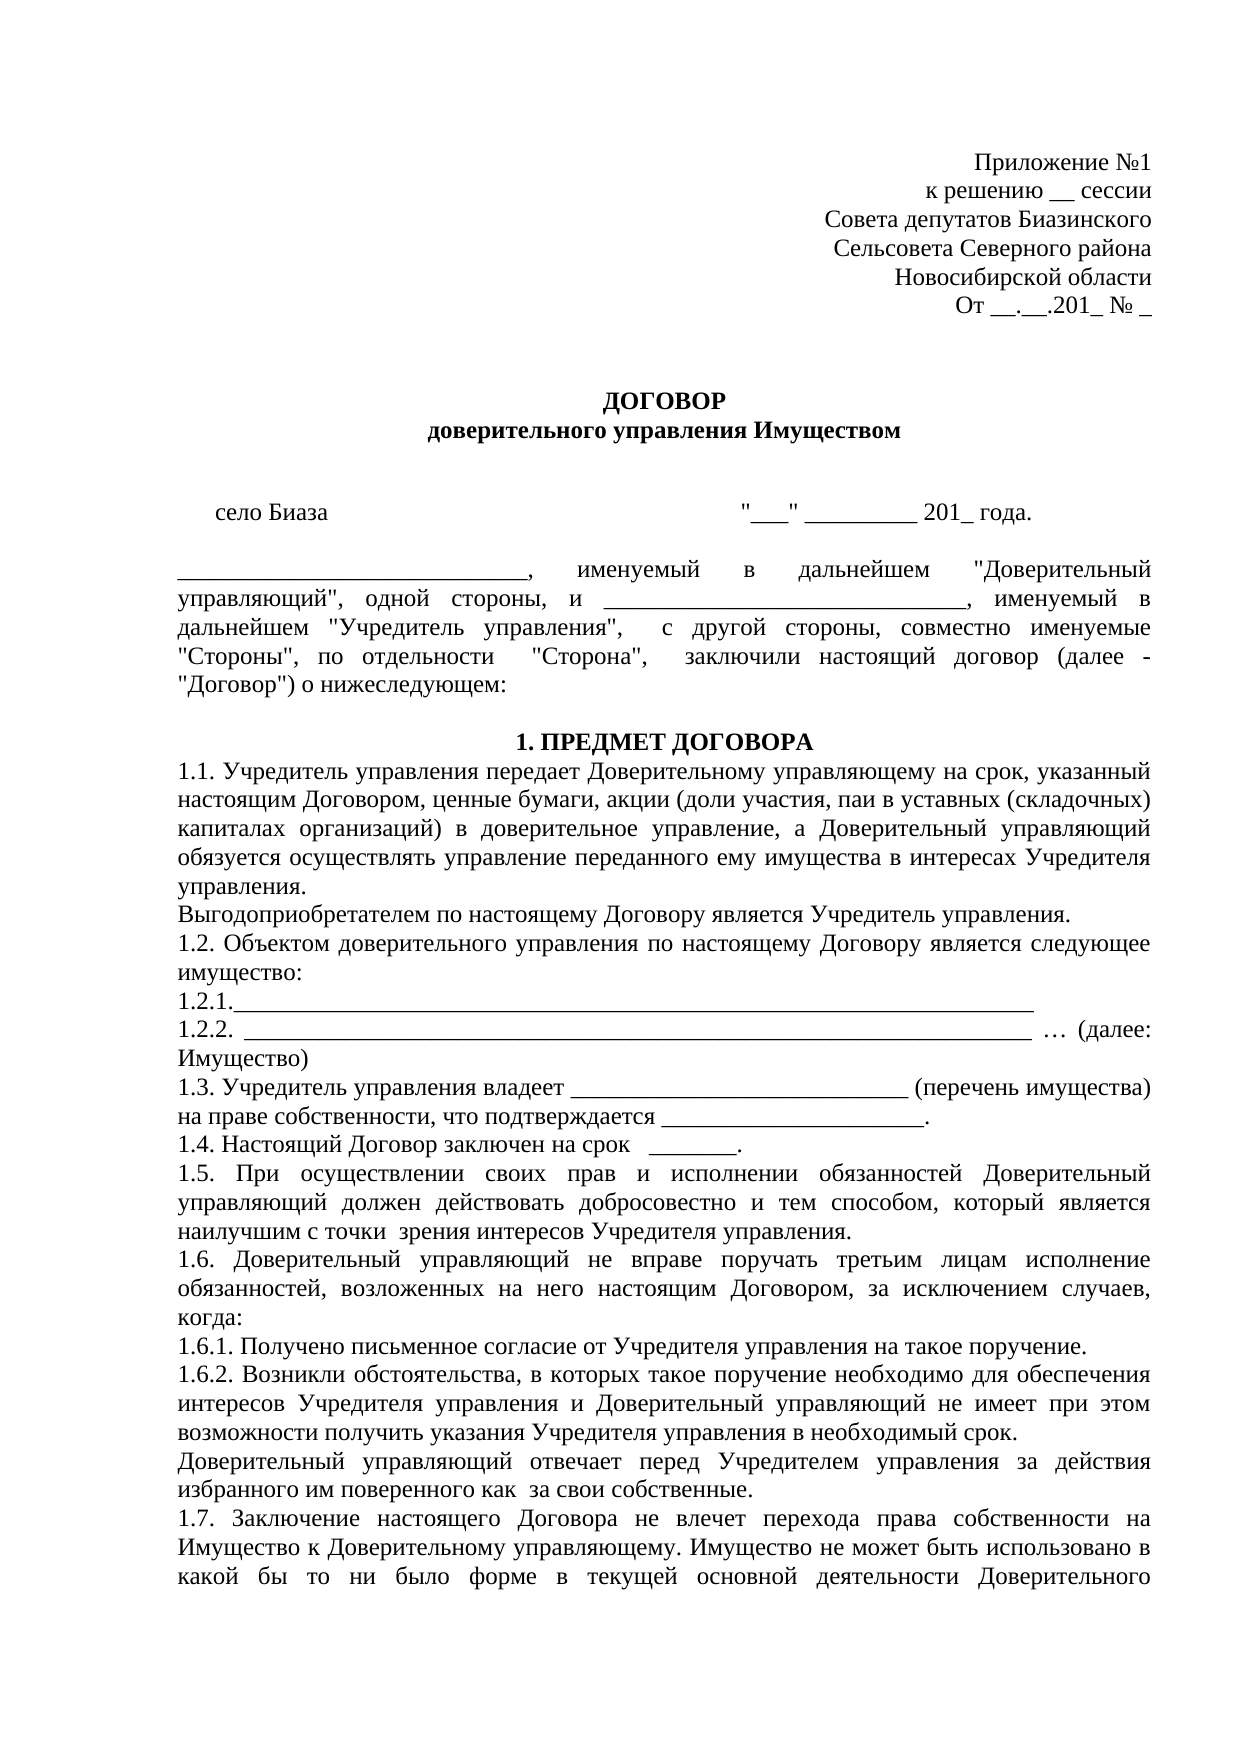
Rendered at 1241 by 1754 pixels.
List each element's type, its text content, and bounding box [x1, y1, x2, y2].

text село Биаза "___" _________ 201_ года. [177, 497, 1152, 526]
text 1.2. Объектом доверительного управления по настоящему Договору является следующее имущество: [177, 928, 1152, 986]
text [177, 1503, 1152, 1589]
text 1.2.2. _______________________________________________________________ … (далее: Имущество) [177, 1014, 1152, 1072]
text 1.5. При осуществлении своих прав и исполнении обязанностей Доверительный управляющий должен действовать добросовестно и тем способом, который является наилучшим с точки зрения интересов Учредителя управления. [177, 1158, 1152, 1244]
text Совета депутатов Биазинского [177, 204, 1152, 233]
text ____________________________, именуемый в дальнейшем "Доверительный управляющий", одной стороны, и _____________________________, именуемый в дальнейшем "Учредитель управления", с другой стороны, совместно именуемые "Стороны", по отдельности "Сторона", заключили настоящий договор (далее - "Договор") о нижеследующем: [177, 554, 1152, 698]
text 1.6.1. Получено письменное согласие от Учредителя управления на такое поручение. [177, 1331, 1152, 1359]
text Новосибирской области [177, 262, 1152, 291]
text 1.4. Настоящий Договор заключен на срок _______. [177, 1129, 1152, 1158]
text 1.2.1.________________________________________________________________ [177, 986, 1152, 1014]
text 1.1. Учредитель управления передает Доверительному управляющему на срок, указанный настоящим Договором, ценные бумаги, акции (доли участия, паи в уставных (складочных) капиталах организаций) в доверительное управление, а Доверительный управляющий обязуется осуществлять управление переданного ему имущества в интересах Учредителя управления. [177, 756, 1152, 899]
text От __.__.201_ № _ [177, 291, 1152, 319]
text Доверительный управляющий отвечает перед Учредителем управления за действия избранного им поверенного как за свои собственные. [177, 1446, 1152, 1503]
text Приложение №1 [177, 147, 1152, 176]
text Выгодоприобретателем по настоящему Договору является Учредитель управления. [177, 899, 1152, 928]
text Сельсовета Северного района [177, 233, 1152, 262]
text 1.3. Учредитель управления владеет ___________________________ (перечень имущества) на праве собственности, что подтверждается _____________________. [177, 1072, 1152, 1129]
text к решению __ сессии [177, 176, 1152, 204]
subtitle ДОГОВОР [177, 386, 1152, 415]
subtitle доверительного управления Имуществом [177, 415, 1152, 444]
subtitle 1. ПРЕДМЕТ ДОГОВОРА [177, 727, 1152, 756]
text 1.6.2. Возникли обстоятельства, в которых такое поручение необходимо для обеспечения интересов Учредителя управления и Доверительный управляющий не имеет при этом возможности получить указания Учредителя управления в необходимый срок. [177, 1359, 1152, 1446]
text 1.6. Доверительный управляющий не вправе поручать третьим лицам исполнение обязанностей, возложенных на него настоящим Договором, за исключением случаев, когда: [177, 1244, 1152, 1331]
